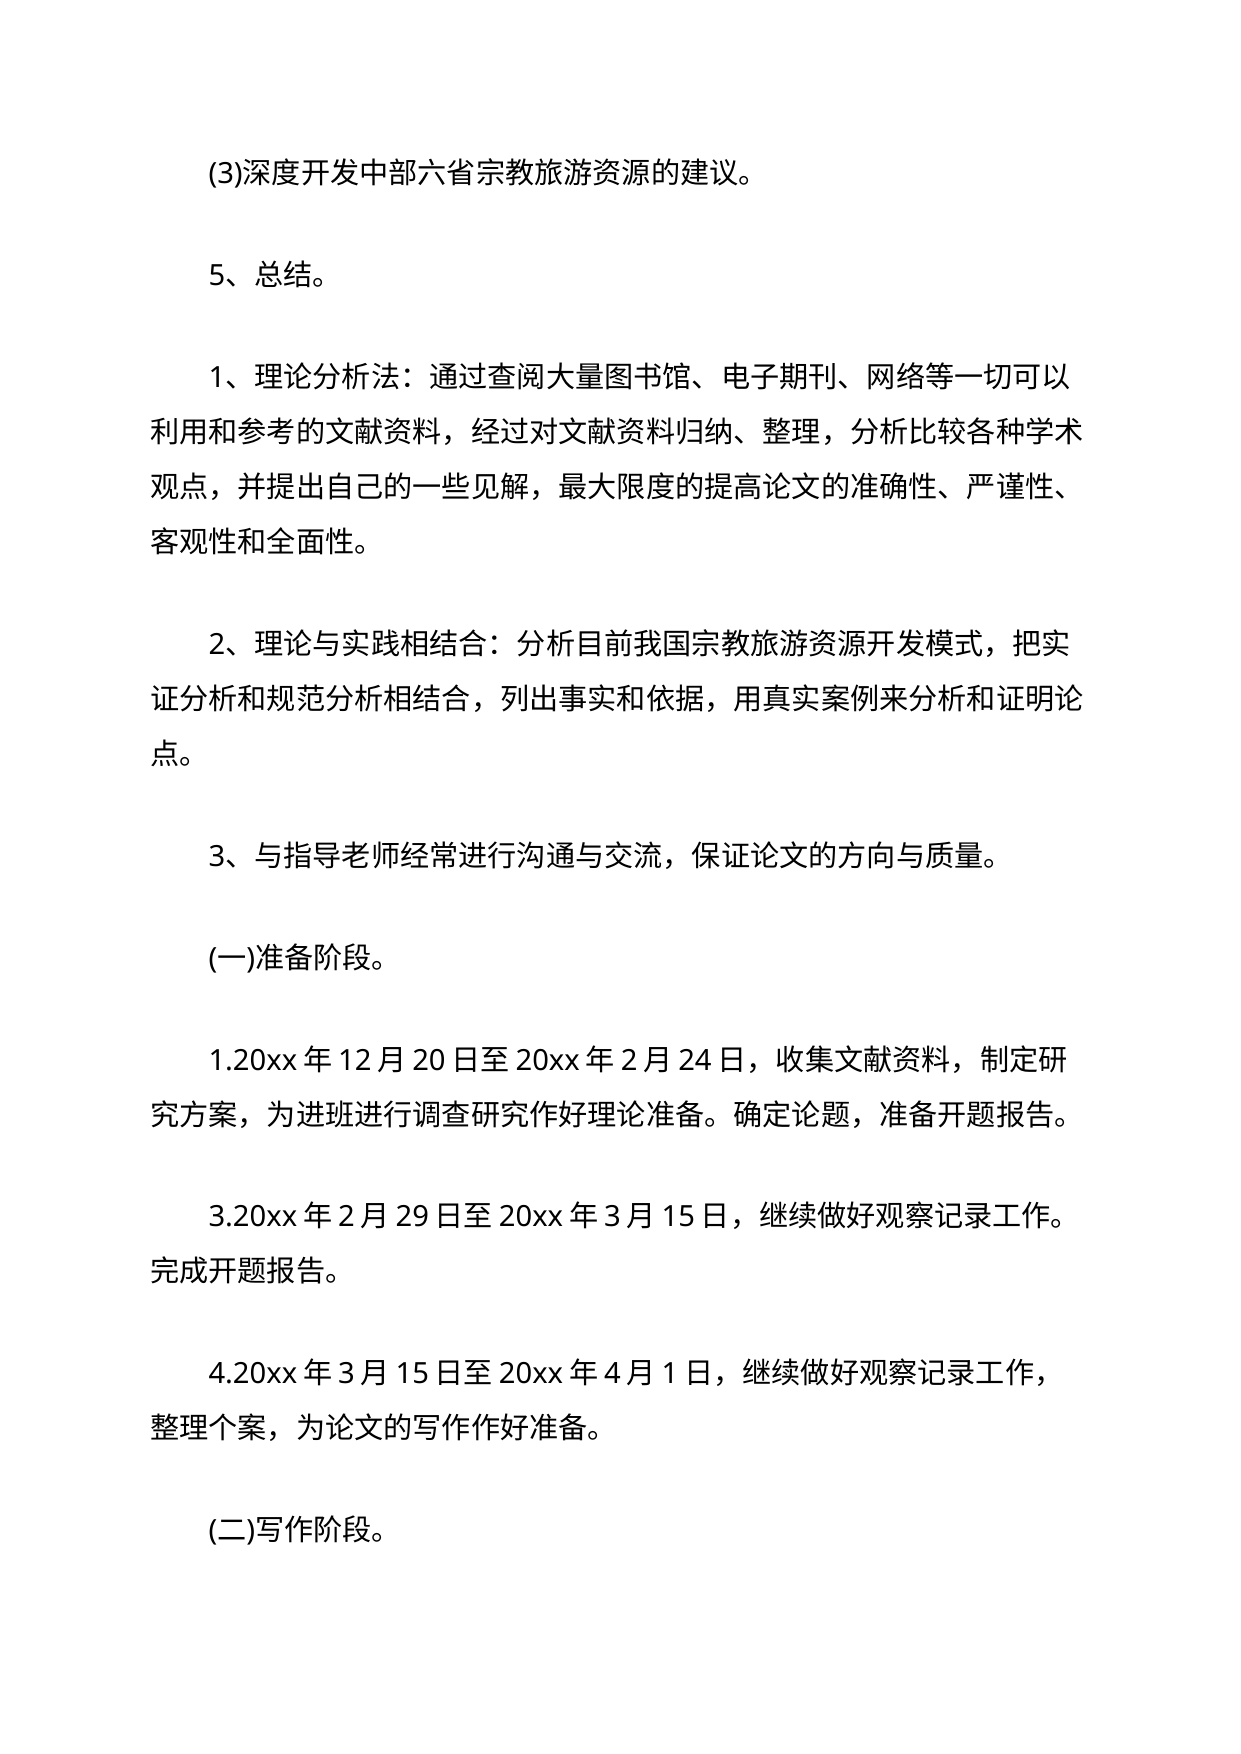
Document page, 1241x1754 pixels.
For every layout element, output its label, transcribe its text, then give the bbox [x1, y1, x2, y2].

text (一)准备阶段。 [150, 934, 1090, 977]
text 1、理论分析法：通过查阅大量图书馆、电子期刊、网络等一切可以利用和参考的文献资料，经过对文献资料归纳、整理，分析比较各种学术观点，并提出自己的一些见解，最大限度的提高论文的准确性、严谨性、客观性和全面性。 [150, 354, 1090, 561]
text (3)深度开发中部六省宗教旅游资源的建议。 [150, 150, 1090, 192]
text 1.20xx年12月20日至20xx年2月24日，收集文献资料，制定研究方案，为进班进行调查研究作好理论准备。确定论题，准备开题报告。 [150, 1036, 1090, 1133]
text 5、总结。 [150, 252, 1090, 294]
text 4.20xx年3月15日至20xx年4月1日，继续做好观察记录工作，整理个案，为论文的写作作好准备。 [150, 1350, 1090, 1447]
text 3、与指导老师经常进行沟通与交流，保证论文的方向与质量。 [150, 832, 1090, 874]
text 3.20xx年2月29日至20xx年3月15日，继续做好观察记录工作。完成开题报告。 [150, 1193, 1090, 1290]
text 2、理论与实践相结合：分析目前我国宗教旅游资源开发模式，把实证分析和规范分析相结合，列出事实和依据，用真实案例来分析和证明论点。 [150, 621, 1090, 773]
text (二)写作阶段。 [150, 1506, 1090, 1549]
